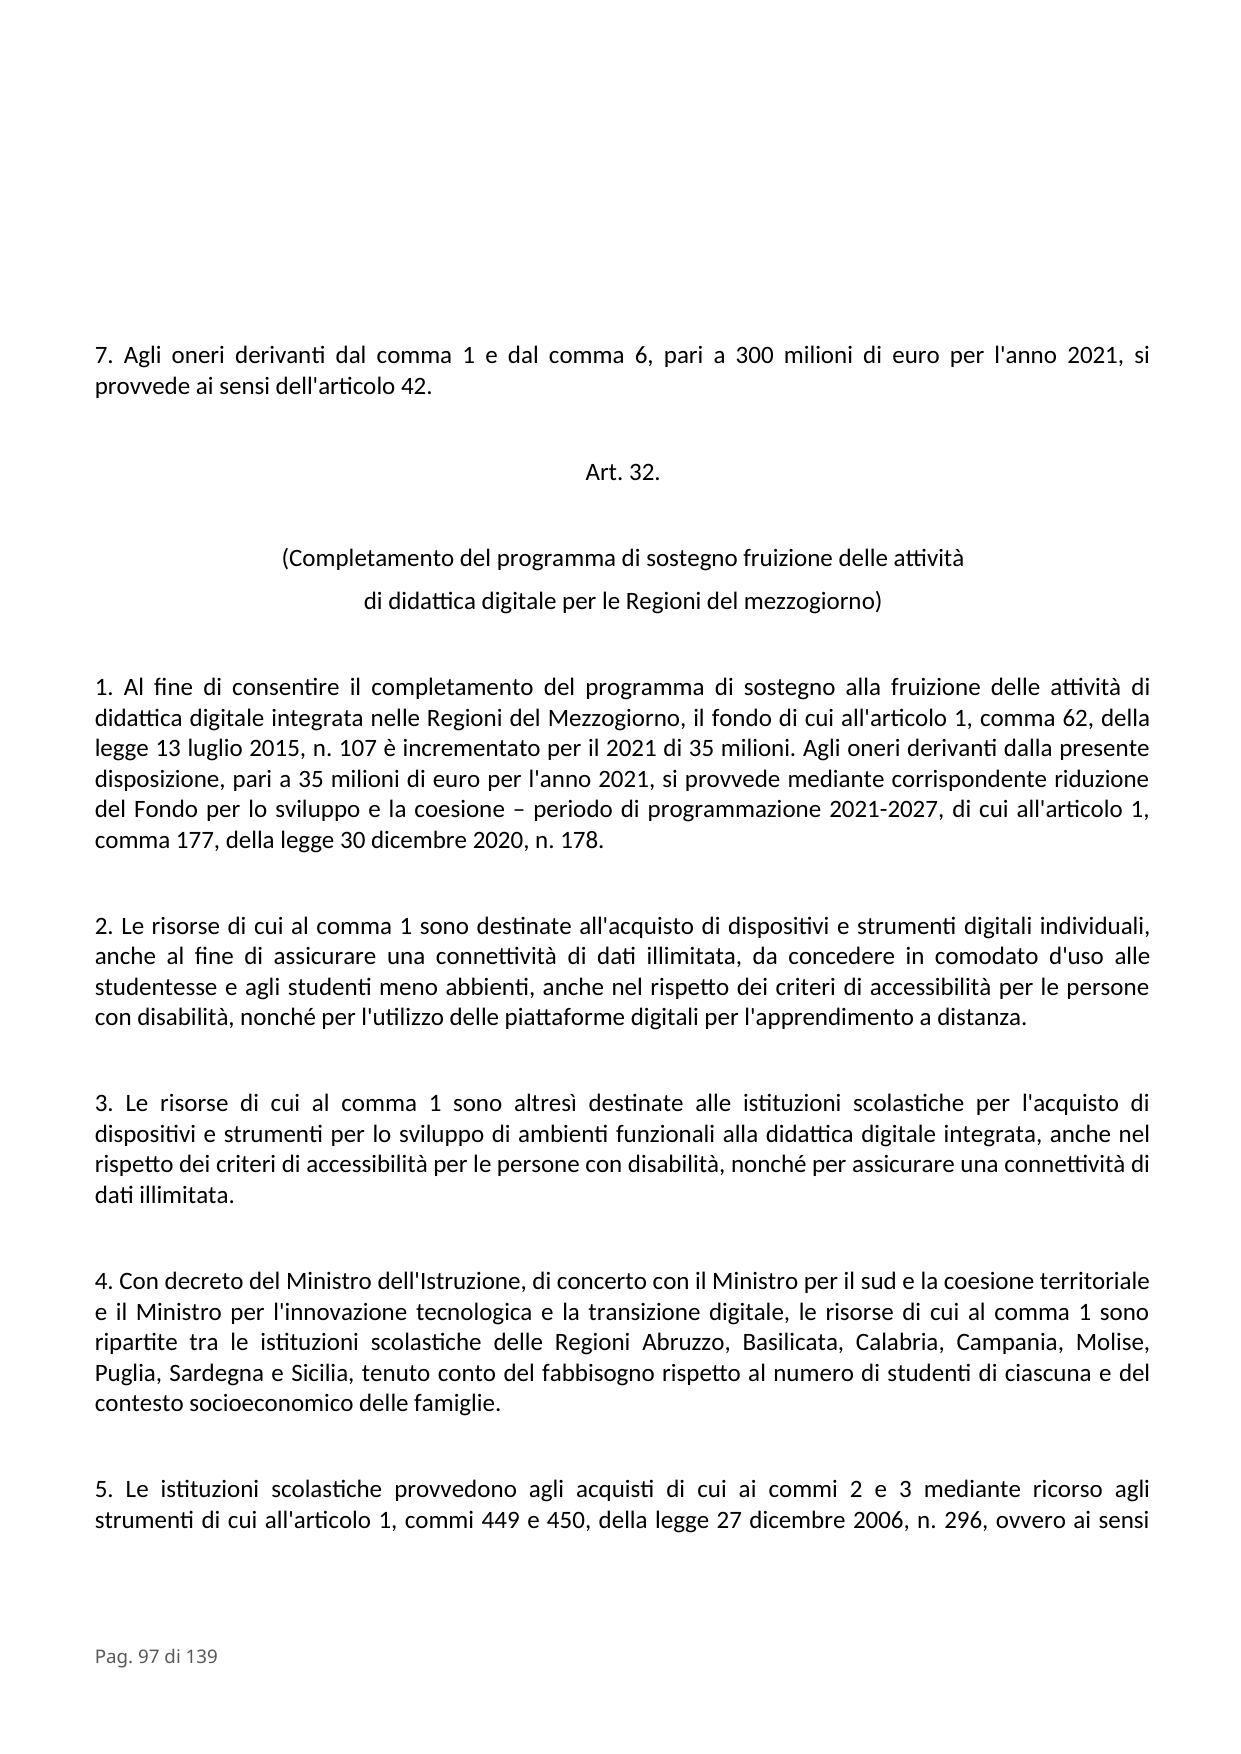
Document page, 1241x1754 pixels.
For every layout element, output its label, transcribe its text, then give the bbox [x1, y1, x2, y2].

text 7. Agli oneri derivanti dal comma 1 e dal comma 6, pari a 300 milioni di euro per l'anno 2021, si provvede ai sensi dell'articolo 42. [94, 340, 1152, 401]
text 4. Con decreto del Ministro dell'Istruzione, di concerto con il Ministro per il sud e la coesione territoriale e il Ministro per l'innovazione tecnologica e la transizione digitale, le risorse di cui al comma 1 sono ripartite tra le istituzioni scolastiche delle Regioni Abruzzo, Basilicata, Calabria, Campania, Molise, Puglia, Sardegna e Sicilia, tenuto conto del fabbisogno rispetto al numero di studenti di ciascuna e del contesto socioeconomico delle famiglie. [94, 1265, 1152, 1418]
text Art. 32. [94, 456, 1152, 487]
text (Completamento del programma di sostegno fruizione delle attività [94, 542, 1152, 573]
text 3. Le risorse di cui al comma 1 sono altresì destinate alle istituzioni scolastiche per l'acquisto di dispositivi e strumenti per lo sviluppo di ambienti funzionali alla didattica digitale integrata, anche nel rispetto dei criteri di accessibilità per le persone con disabilità, nonché per assicurare una connettività di dati illimitata. [94, 1088, 1152, 1210]
text di didattica digitale per le Regioni del mezzogiorno) [94, 585, 1152, 616]
text 2. Le risorse di cui al comma 1 sono destinate all'acquisto di dispositivi e strumenti digitali individuali, anche al fine di assicurare una connettività di dati illimitata, da concedere in comodato d'uso alle studentesse e agli studenti meno abbienti, anche nel rispetto dei criteri di accessibilità per le persone con disabilità, nonché per l'utilizzo delle piattaforme digitali per l'apprendimento a distanza. [94, 910, 1152, 1032]
text 1. Al fine di consentire il completamento del programma di sostegno alla fruizione delle attività di didattica digitale integrata nelle Regioni del Mezzogiorno, il fondo di cui all'articolo 1, comma 62, della legge 13 luglio 2015, n. 107 è incrementato per il 2021 di 35 milioni. Agli oneri derivanti dalla presente disposizione, pari a 35 milioni di euro per l'anno 2021, si provvede mediante corrispondente riduzione del Fondo per lo sviluppo e la coesione – periodo di programmazione 2021-2027, di cui all'articolo 1, comma 177, della legge 30 dicembre 2020, n. 178. [94, 671, 1152, 854]
